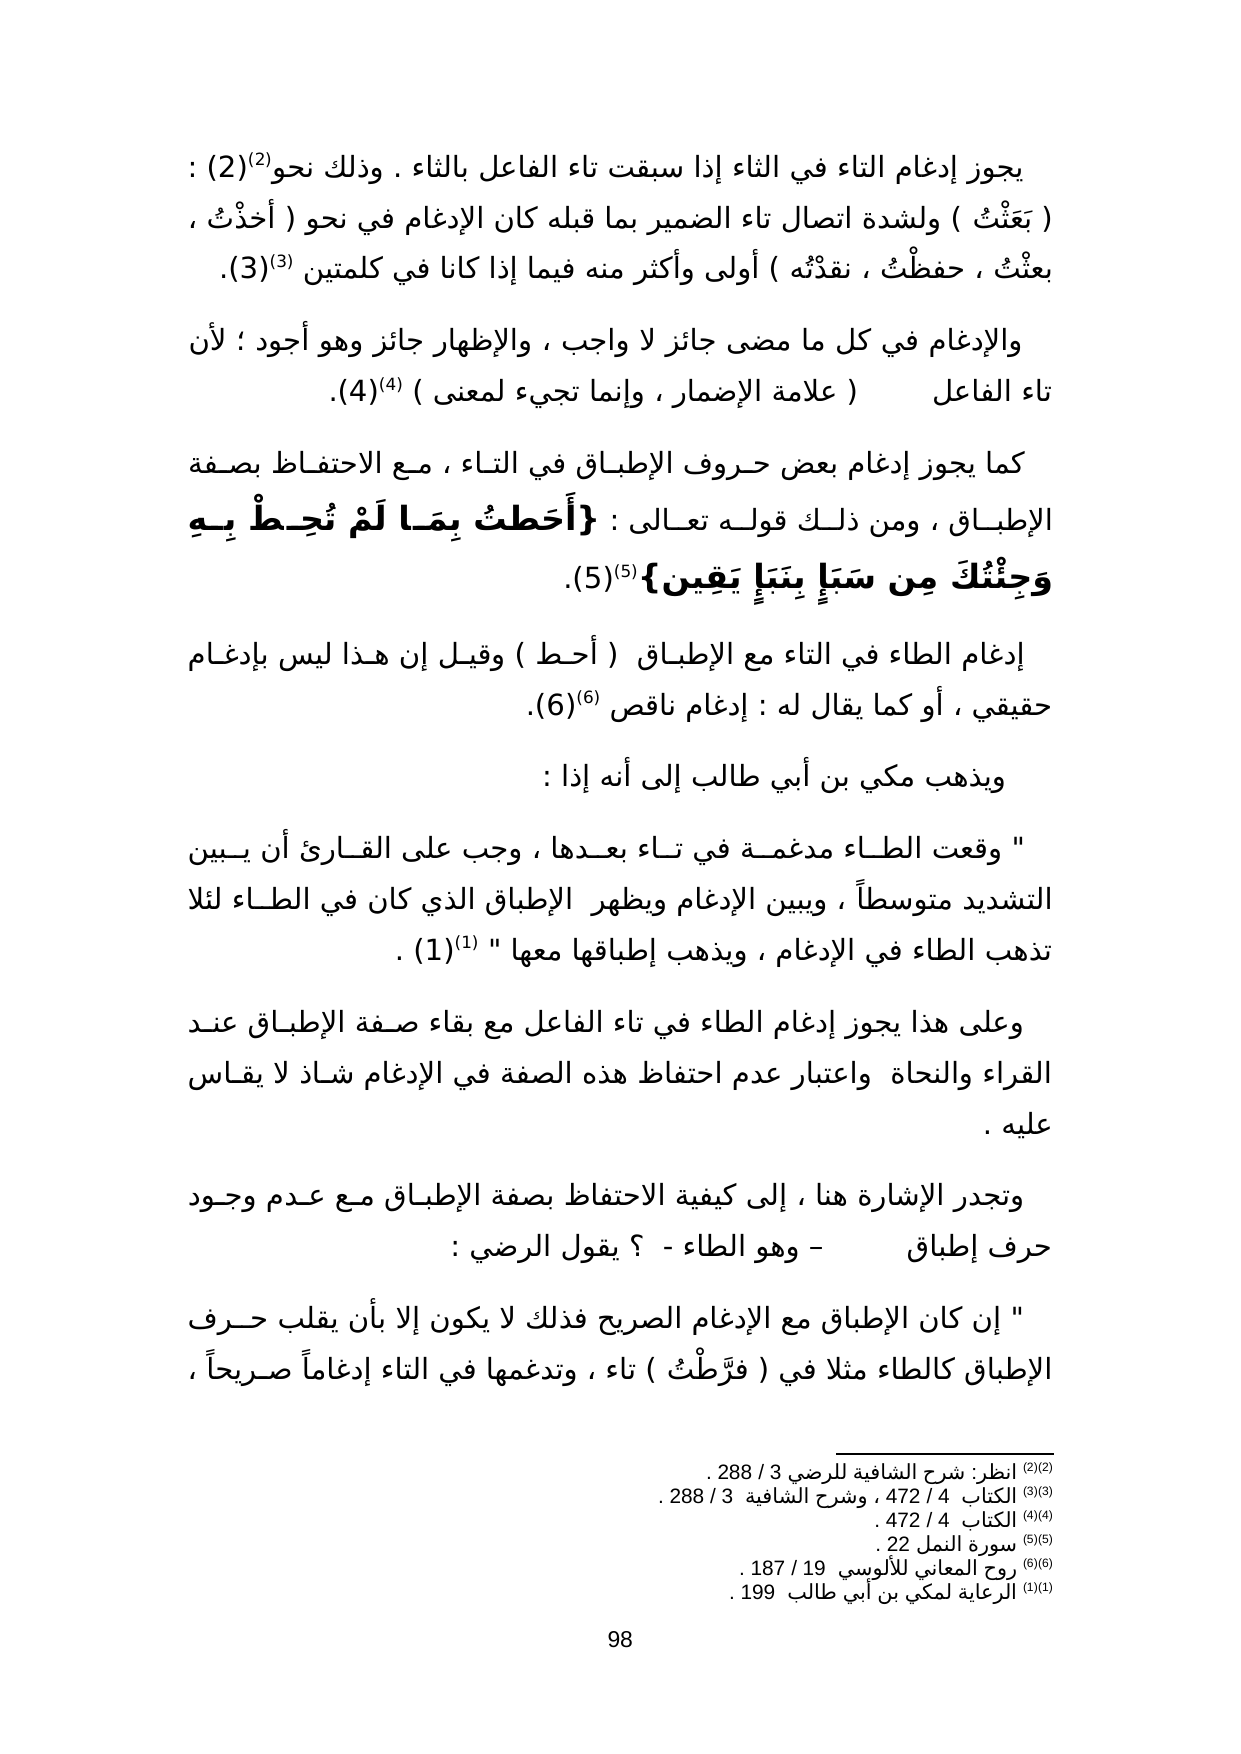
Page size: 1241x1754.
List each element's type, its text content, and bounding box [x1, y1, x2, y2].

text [187, 1301, 1053, 1386]
text ويذهب مكي بن أبي طالب إلى أنه إذا : [187, 760, 1053, 794]
text وتجدر الإشارة هنا ، إلى كيفية الاحتفاظ بصفة الإطباق مع عدم وجود حرف إطباق – وهو الطاء - ؟ يقول الرضي : [187, 1179, 1053, 1264]
text والإدغام في كل ما مضى جائز لا واجب ، والإظهار جائز وهو أجود ؛ لأن تاء الفاعل ( علامة الإضمار ، وإنما تجيء لمعنى ) (4). [187, 324, 1053, 408]
text " وقعت الطاء مدغمة في تاء بعدها ، وجب على القارئ أن يبين التشديد متوسطاً ، ويبين الإدغام ويظهر الإطباق الذي كان في الطاء لئلا تذهب الطاء في الإدغام ، ويذهب إطباقها معها " (1) . [187, 831, 1053, 967]
text كما يجوز إدغام بعض حروف الإطباق في التاء ، مع الاحتفاظ بصفة الإطباق ، ومن ذلك قوله تعالى : {أَحَطتُ بِمَا لَمْ تُحِطْ بِهِ وَجِئْتُكَ مِن سَبَإٍ بِنَبَإٍ يَقِين}(5). [187, 446, 1053, 597]
text إدغام الطاء في التاء مع الإطباق ( أحط ) وقيل إن هذا ليس بإدغام حقيقي ، أو كما يقال له : إدغام ناقص (6). [187, 637, 1053, 722]
text يجوز إدغام التاء في الثاء إذا سبقت تاء الفاعل بالثاء . وذلك نحو(2) : ( بَعَثْتُ ) ولشدة اتصال تاء الضمير بما قبله كان الإدغام في نحو ( أخذْتُ ، بعثْتُ ، حفظْتُ ، نقدْتُه ) أولى وأكثر منه فيما إذا كانا في كلمتين (3). [187, 150, 1053, 286]
text وعلى هذا يجوز إدغام الطاء في تاء الفاعل مع بقاء صفة الإطباق عند القراء والنحاة واعتبار عدم احتفاظ هذه الصفة في الإدغام شاذ لا يقاس عليه . [187, 1005, 1053, 1141]
